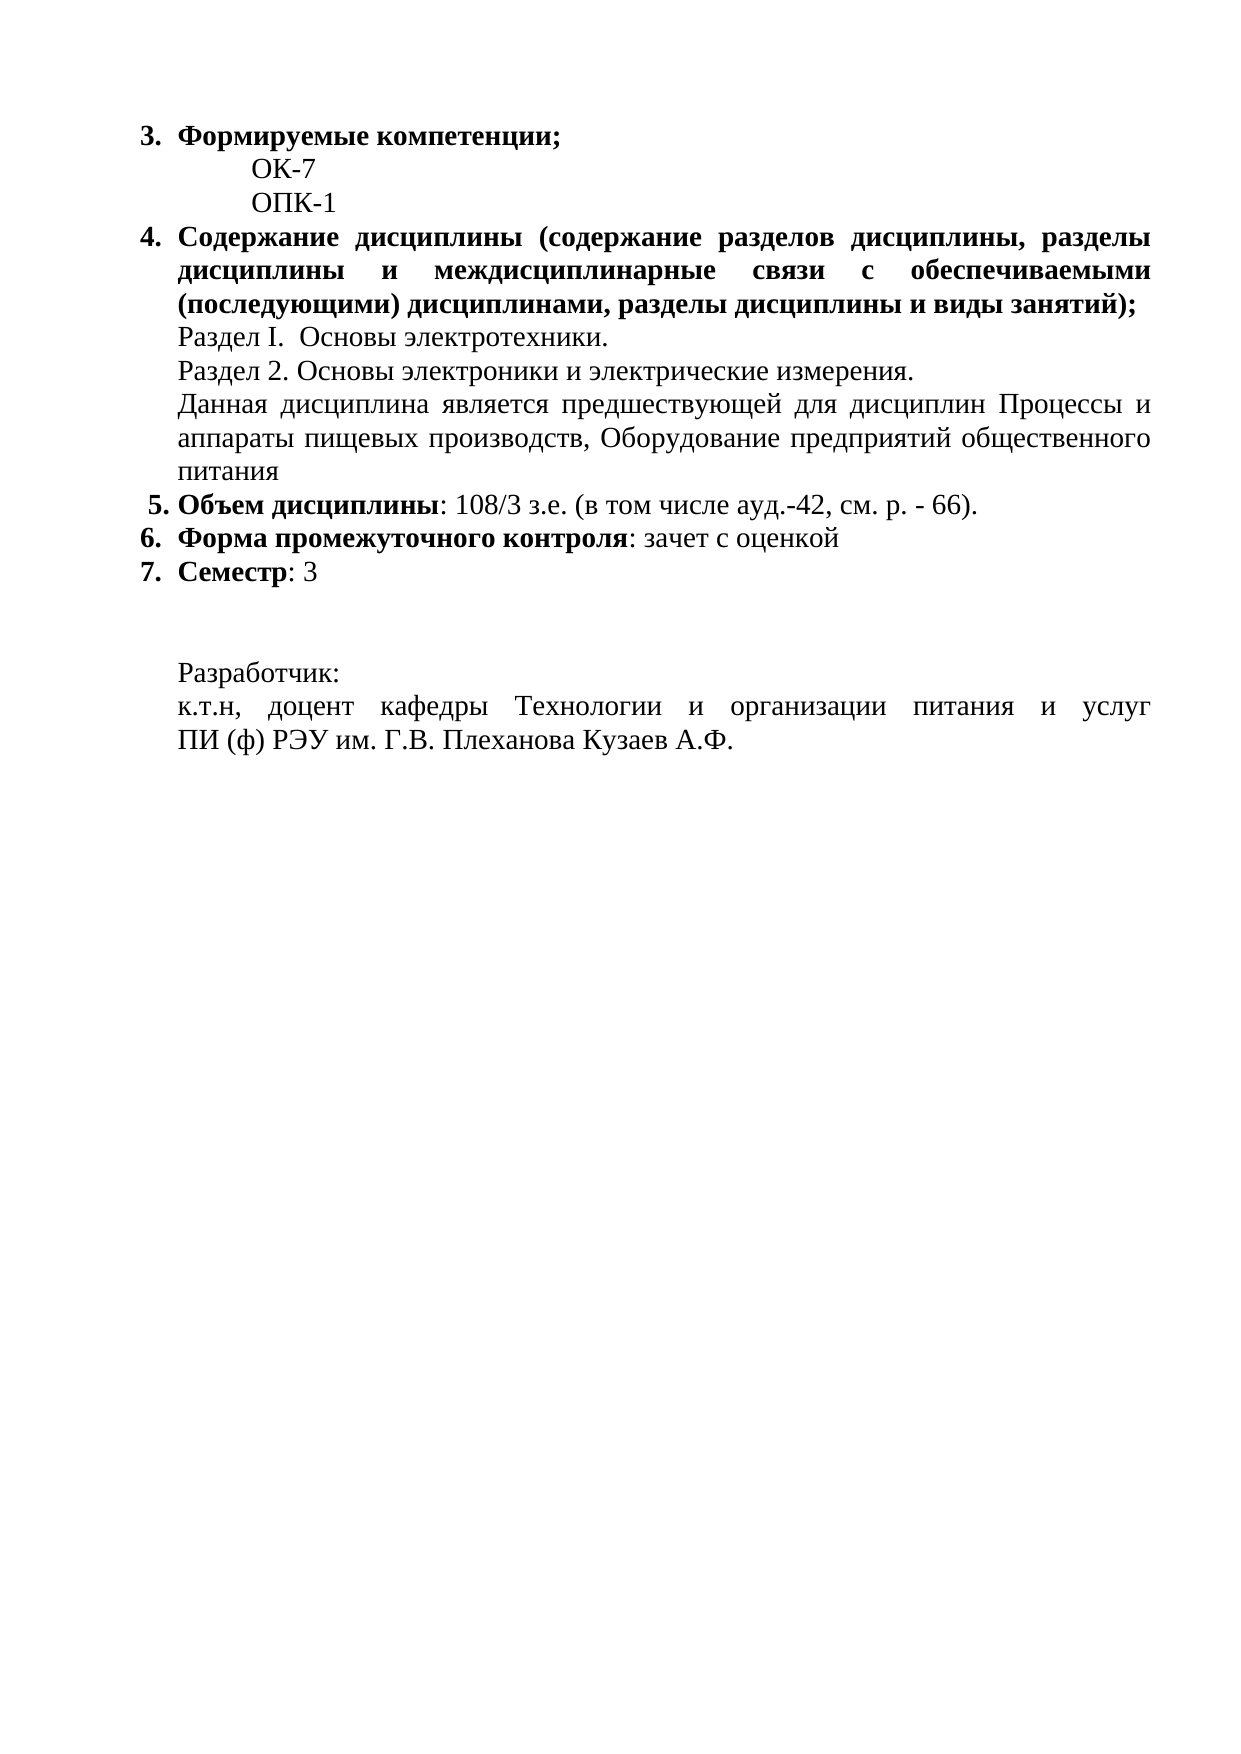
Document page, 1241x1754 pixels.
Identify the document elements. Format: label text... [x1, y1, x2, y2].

text Данная дисциплина является предшествующей для дисциплин Процессы и аппараты пищевых производств, Оборудование предприятий общественного питания [177, 386, 1152, 487]
list Объем дисциплины: 108/3 з.е. (в том числе ауд.-42, см. р. - 66). [148, 487, 1152, 521]
list ОПК-1 [251, 185, 1152, 219]
list Содержание дисциплины (содержание разделов дисциплины, разделы дисциплины и междисциплинарные связи с обеспечиваемыми (последующими) дисциплинами, разделы дисциплины и виды занятий); [140, 219, 1152, 319]
text к.т.н, доцент кафедры Технологии и организации питания и услуг ПИ (ф) РЭУ им. Г.В. Плеханова Кузаев А.Ф. [177, 688, 1152, 755]
list Форма промежуточного контроля: зачет с оценкой [140, 521, 1152, 554]
text Раздел 2. Основы электроники и электрические измерения. [177, 353, 1152, 386]
list ОК-7 [251, 152, 1152, 185]
text Разработчик: [177, 655, 1152, 688]
list Формируемые компетенции; [140, 118, 1152, 152]
list Семестр: 3 [140, 554, 1152, 588]
text Раздел I. Основы электротехники. [177, 319, 1152, 353]
